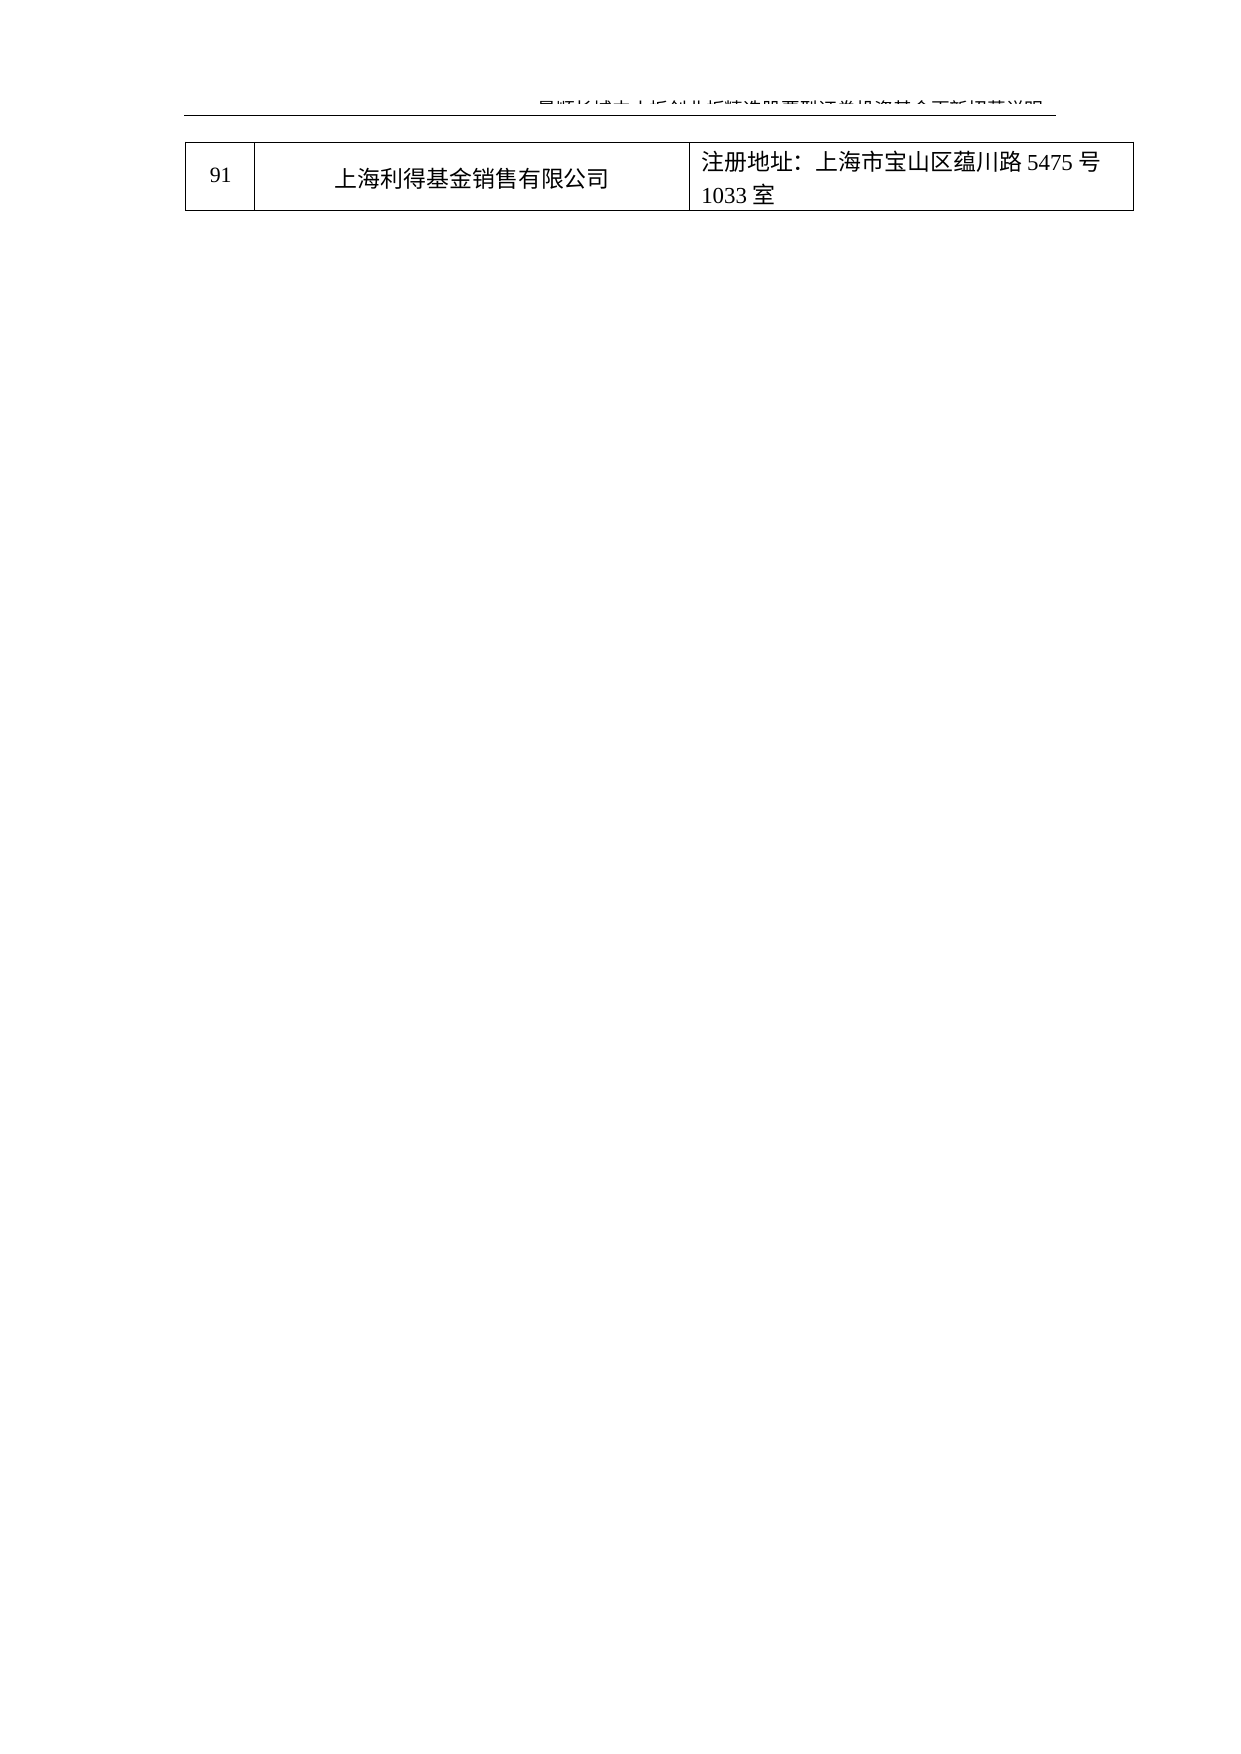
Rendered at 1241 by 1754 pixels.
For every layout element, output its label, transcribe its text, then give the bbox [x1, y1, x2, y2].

table_cell 注册地址：上海市宝山区蕴川路 5475 号 1033 室 [690, 143, 1133, 209]
table_cell 91 [186, 143, 254, 209]
table_cell 上海利得基金销售有限公司 [255, 143, 689, 209]
